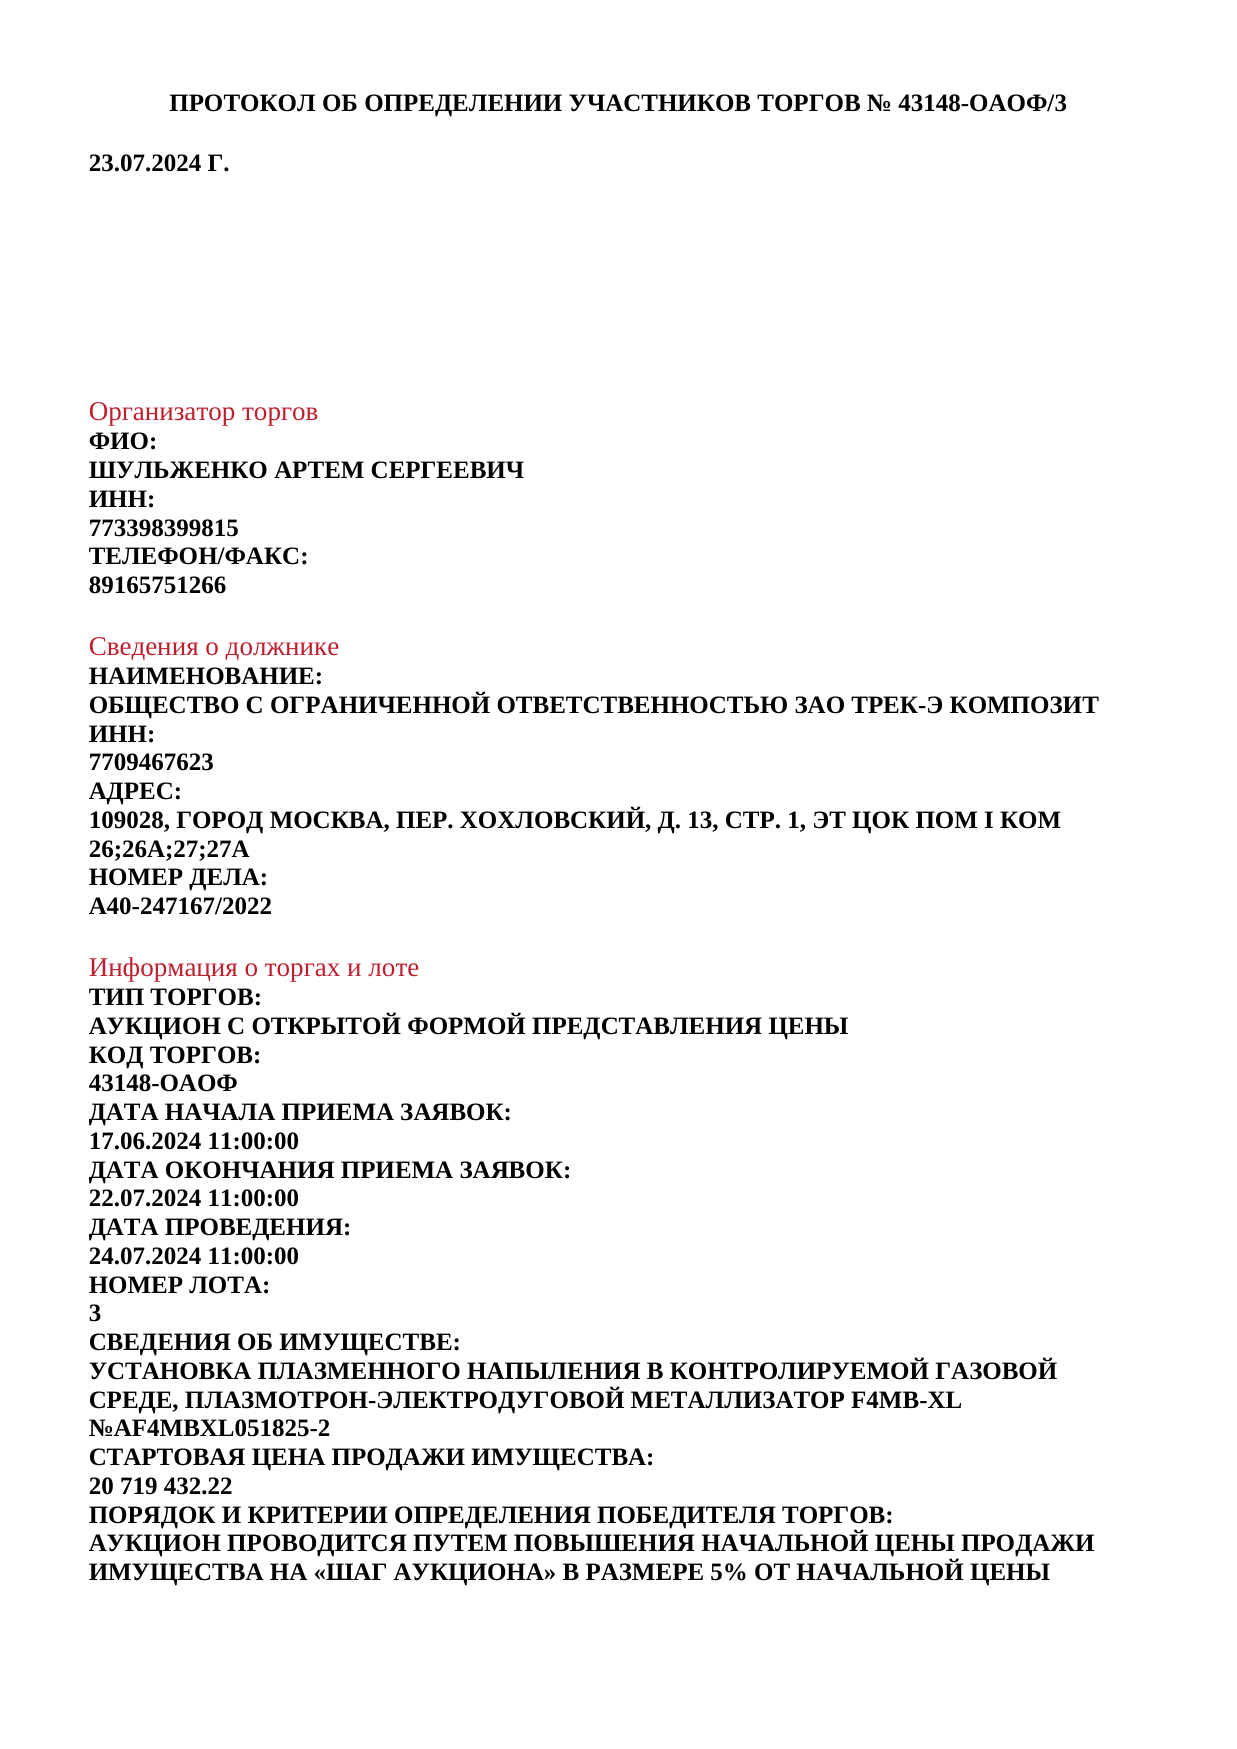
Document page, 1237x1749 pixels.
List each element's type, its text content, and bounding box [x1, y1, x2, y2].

text ПРОТОКОЛ ОБ ОПРЕДЕЛЕНИИ УЧАСТНИКОВ ТОРГОВ № 43148-ОАОФ/3 [88, 88, 1148, 117]
